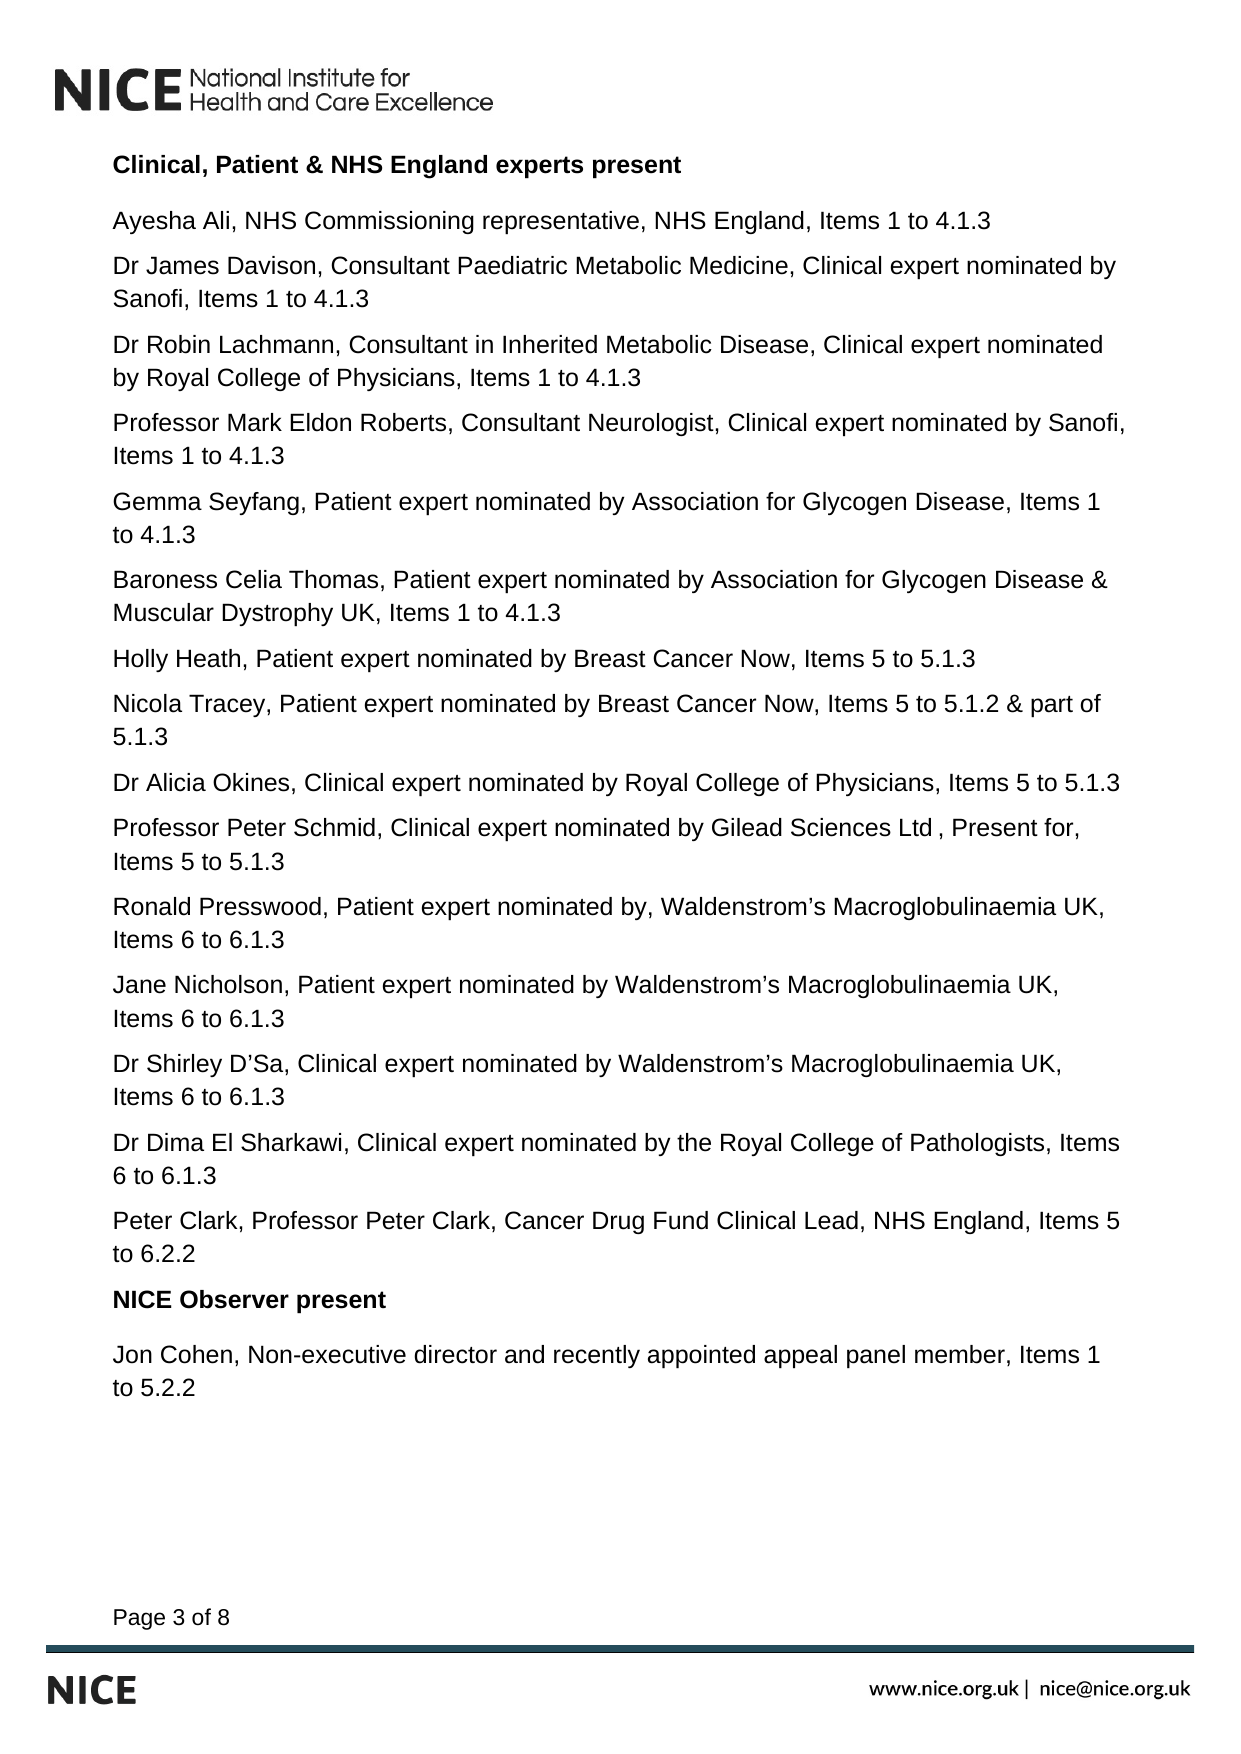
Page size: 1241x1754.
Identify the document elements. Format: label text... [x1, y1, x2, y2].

text Professor Peter Schmid, Clinical expert nominated by Gilead Sciences Ltd , Present for, Items 5 to 5.1.3 [112, 813, 1128, 875]
text Professor Mark Eldon Roberts, Consultant Neurologist, Clinical expert nominated by Sanofi, Items 1 to 4.1.3 [112, 408, 1128, 470]
text Ayesha Ali, NHS Commissioning representative, NHS England, Items 1 to 4.1.3 [112, 206, 1128, 234]
text Peter Clark, Professor Peter Clark, Cancer Drug Fund Clinical Lead, NHS England, Items 5 to 6.2.2 [112, 1206, 1128, 1268]
text Dr Dima El Sharkawi, Clinical expert nominated by the Royal College of Pathologists, Items 6 to 6.1.3 [112, 1128, 1128, 1189]
picture [32, 47, 511, 128]
text Jon Cohen, Non-executive director and recently appointed appeal panel member, Items 1 to 5.2.2 [112, 1340, 1128, 1402]
text Baroness Celia Thomas, Patient expert nominated by Association for Glycogen Disease & Muscular Dystrophy UK, Items 1 to 4.1.3 [112, 565, 1128, 627]
text Jane Nicholson, Patient expert nominated by Waldenstrom’s Macroglobulinaemia UK, Items 6 to 6.1.3 [112, 971, 1128, 1032]
subtitle NICE Observer present [112, 1285, 1128, 1313]
text Dr James Davison, Consultant Paediatric Metabolic Medicine, Clinical expert nominated by Sanofi, Items 1 to 4.1.3 [112, 251, 1128, 313]
text Nicola Tracey, Patient expert nominated by Breast Cancer Now, Items 5 to 5.1.2 & part of 5.1.3 [112, 689, 1128, 751]
text Dr Robin Lachmann, Consultant in Inherited Metabolic Disease, Clinical expert nominated by Royal College of Physicians, Items 1 to 4.1.3 [112, 330, 1128, 391]
text Ronald Presswood, Patient expert nominated by, Waldenstrom’s Macroglobulinaemia UK, Items 6 to 6.1.3 [112, 892, 1128, 954]
text Dr Shirley D’Sa, Clinical expert nominated by Waldenstrom’s Macroglobulinaemia UK, Items 6 to 6.1.3 [112, 1049, 1128, 1111]
text Holly Heath, Patient expert nominated by Breast Cancer Now, Items 5 to 5.1.3 [112, 644, 1128, 673]
text Dr Alicia Okines, Clinical expert nominated by Royal College of Physicians, Items 5 to 5.1.3 [112, 768, 1128, 797]
subtitle Clinical, Patient & NHS England experts present [112, 150, 1128, 179]
picture [46, 1645, 1195, 1729]
text Gemma Seyfang, Patient expert nominated by Association for Glycogen Disease, Items 1 to 4.1.3 [112, 487, 1128, 548]
